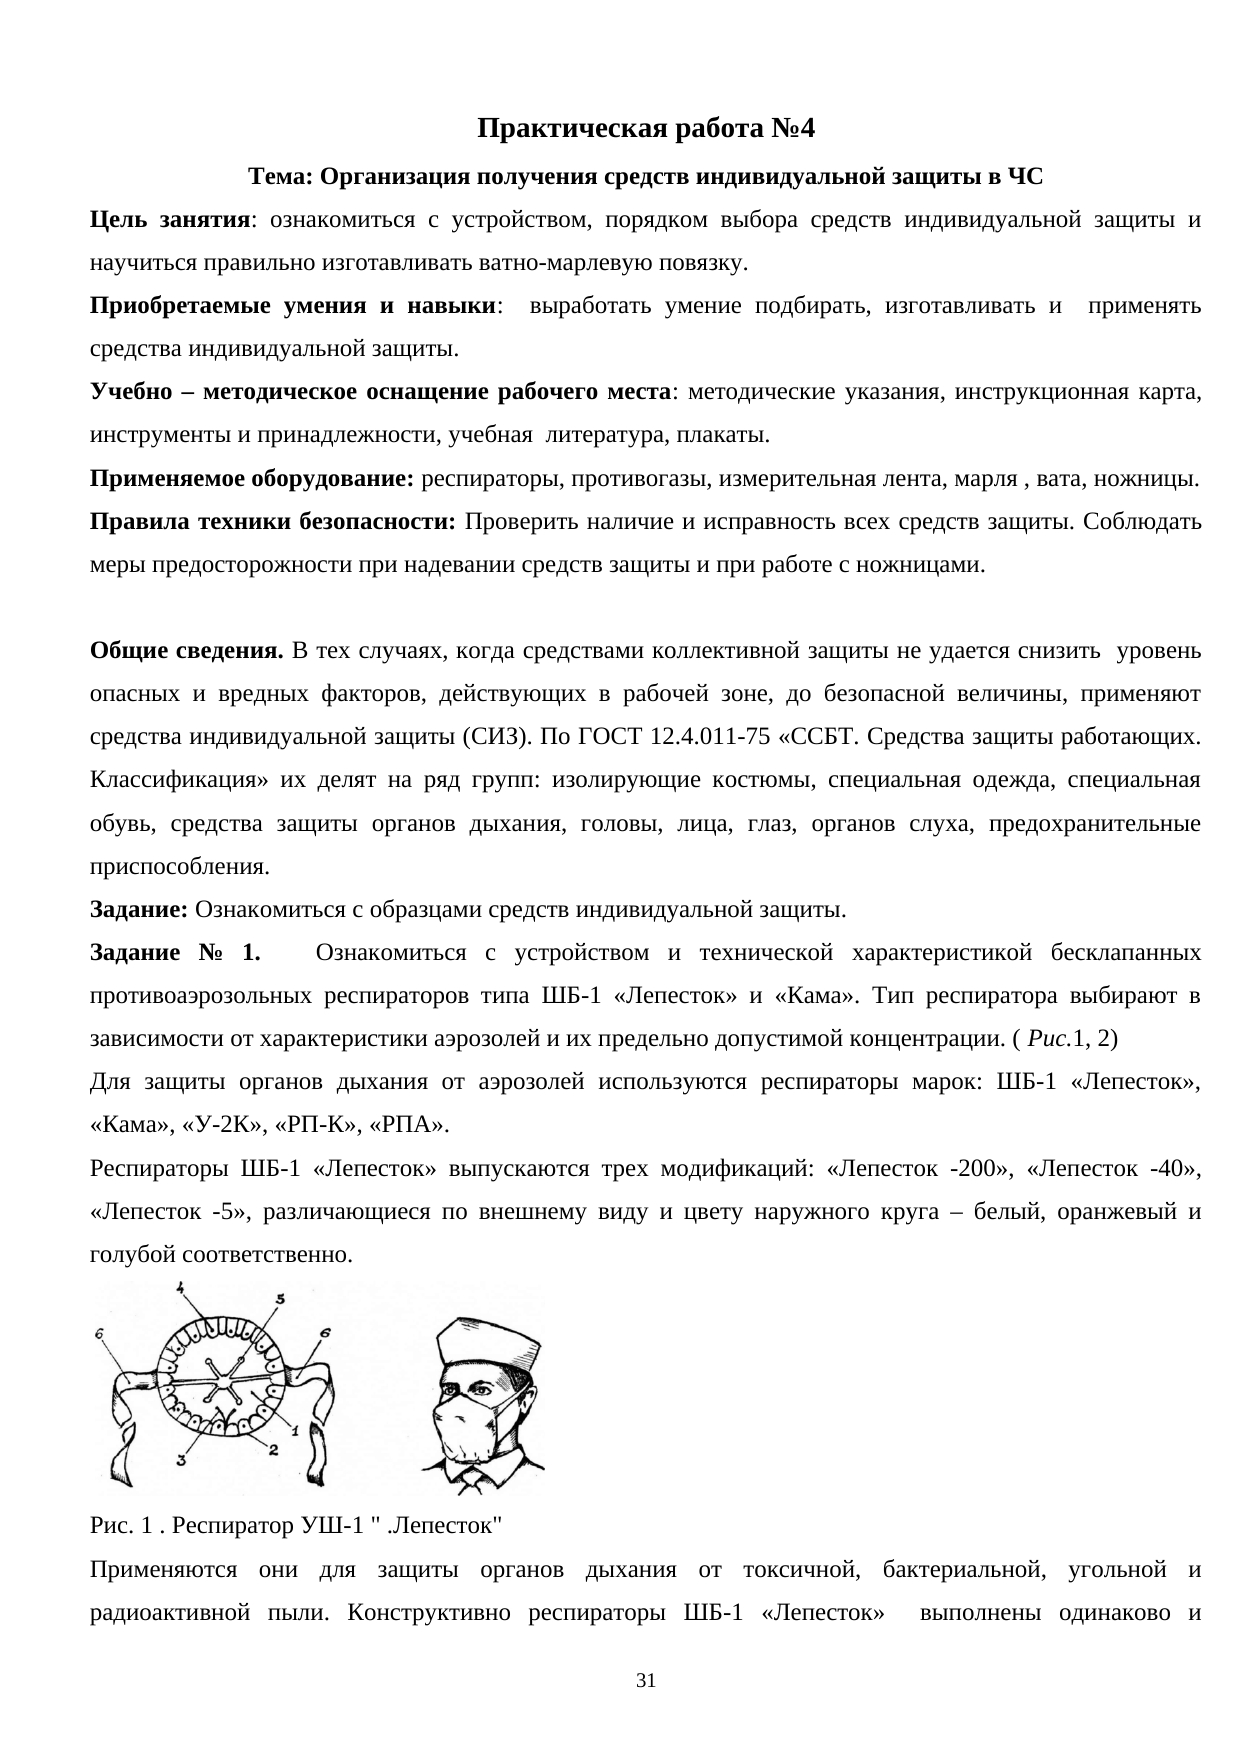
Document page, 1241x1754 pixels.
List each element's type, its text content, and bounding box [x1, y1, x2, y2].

text Практическая работа №4 [89, 110, 1203, 144]
text Учебно – методическое оснащение рабочего места: методические указания, инструкционная карта, инструменты и принадлежности, учебная литература, плакаты. [89, 376, 1203, 448]
text Задание: Ознакомиться с образцами средств индивидуальной защиты. [89, 894, 1203, 923]
text Респираторы ШБ-1 «Лепесток» выпускаются трех модификаций: «Лепесток -200», «Лепесток -40», «Лепесток -5», различающиеся по внешнему виду и цвету наружного круга – белый, оранжевый и голубой соответственно. [89, 1153, 1203, 1268]
text Цель занятия: ознакомиться с устройством, порядком выбора средств индивидуальной защиты и научиться правильно изготавливать ватно-марлевую повязку. [89, 204, 1203, 276]
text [89, 1554, 1203, 1626]
text Правила техники безопасности: Проверить наличие и исправность всех средств защиты. Соблюдать меры предосторожности при надевании средств защиты и при работе с ножницами. [89, 506, 1203, 578]
text Приобретаемые умения и навыки: выработать умение подбирать, изготавливать и применять средства индивидуальной защиты. [89, 290, 1203, 362]
picture [95, 1281, 545, 1496]
text Для защиты органов дыхания от аэрозолей используются респираторы марок: ШБ-1 «Лепесток», «Кама», «У-2К», «РП-К», «РПА». [89, 1066, 1203, 1138]
text Рис. 1 . Респиратор УШ-1 " .Лепесток" [89, 1511, 1203, 1539]
text Тема: Организация получения средств индивидуальной защиты в ЧС [89, 161, 1203, 189]
text Применяемое оборудование: респираторы, противогазы, измерительная лента, марля , вата, ножницы. [89, 463, 1203, 491]
text Задание № 1. Ознакомиться с устройством и технической характеристикой бесклапанных противоаэрозольных респираторов типа ШБ-1 «Лепесток» и «Кама». Тип респиратора выбирают в зависимости от характеристики аэрозолей и их предельно допустимой концентрации. ( Рис.1, 2) [89, 937, 1203, 1052]
text Общие сведения. В тех случаях, когда средствами коллективной защиты не удается снизить уровень опасных и вредных факторов, действующих в рабочей зоне, до безопасной величины, применяют средства индивидуальной защиты (СИЗ). По ГОСТ 12.4.011-75 «ССБТ. Средства защиты работающих. Классификация» их делят на ряд групп: изолирующие костюмы, специальная одежда, специальная обувь, средства защиты органов дыхания, головы, лица, глаз, органов слуха, предохранительные приспособления. [89, 635, 1203, 879]
